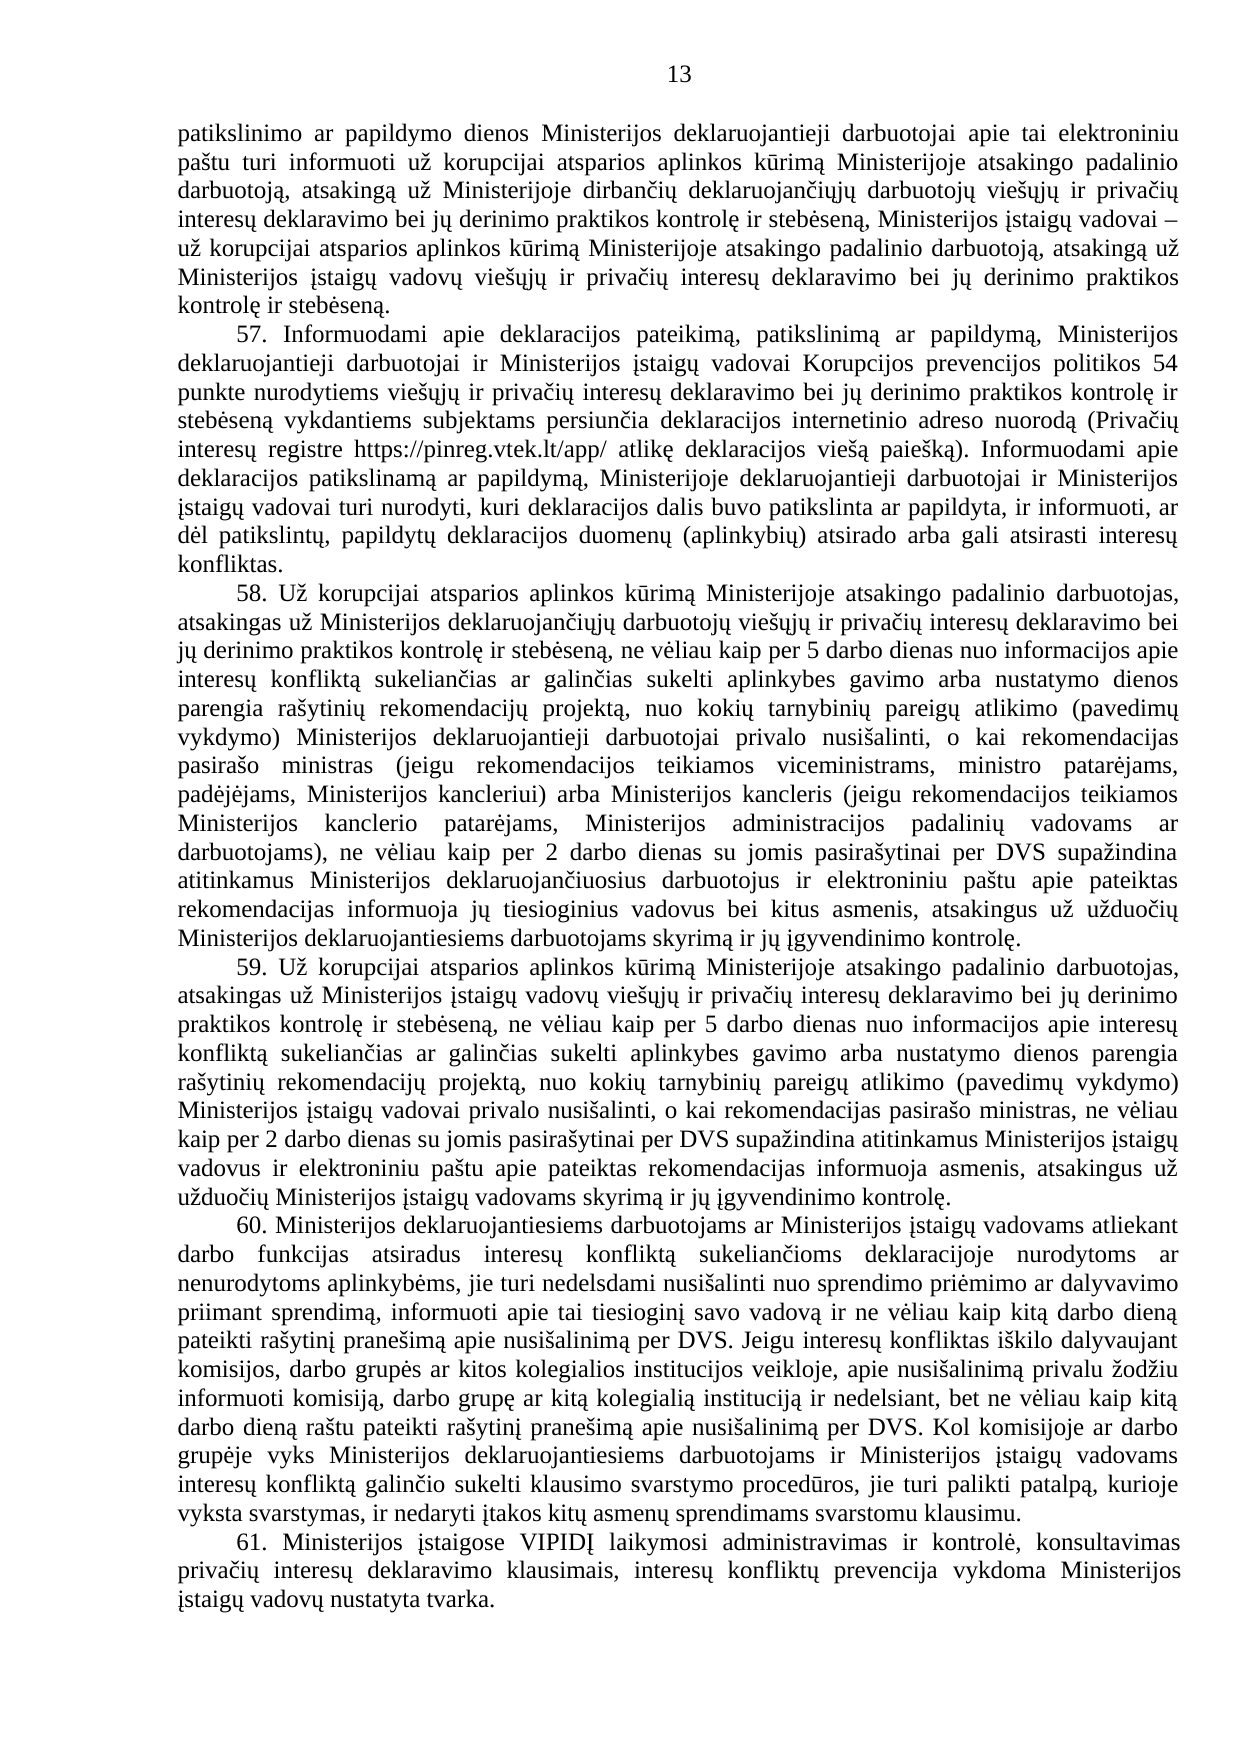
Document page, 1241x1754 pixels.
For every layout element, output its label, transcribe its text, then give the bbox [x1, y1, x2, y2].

text 60. Ministerijos deklaruojantiesiems darbuotojams ar Ministerijos įstaigų vadovams atliekant darbo funkcijas atsiradus interesų konfliktą sukeliančioms deklaracijoje nurodytoms ar nenurodytoms aplinkybėms, jie turi nedelsdami nusišalinti nuo sprendimo priėmimo ar dalyvavimo priimant sprendimą, informuoti apie tai tiesioginį savo vadovą ir ne vėliau kaip kitą darbo dieną pateikti rašytinį pranešimą apie nusišalinimą per DVS. Jeigu interesų konfliktas iškilo dalyvaujant komisijos, darbo grupės ar kitos kolegialios institucijos veikloje, apie nusišalinimą privalu žodžiu informuoti komisiją, darbo grupę ar kitą kolegialią instituciją ir nedelsiant, bet ne vėliau kaip kitą darbo dieną raštu pateikti rašytinį pranešimą apie nusišalinimą per DVS. Kol komisijoje ar darbo grupėje vyks Ministerijos deklaruojantiesiems darbuotojams ir Ministerijos įstaigų vadovams interesų konfliktą galinčio sukelti klausimo svarstymo procedūros, jie turi palikti patalpą, kurioje vyksta svarstymas, ir nedaryti įtakos kitų asmenų sprendimams svarstomu klausimu. [177, 1211, 1179, 1527]
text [177, 118, 1179, 319]
text 59. Už korupcijai atsparios aplinkos kūrimą Ministerijoje atsakingo padalinio darbuotojas, atsakingas už Ministerijos įstaigų vadovų viešųjų ir privačių interesų deklaravimo bei jų derinimo praktikos kontrolę ir stebėseną, ne vėliau kaip per 5 darbo dienas nuo informacijos apie interesų konfliktą sukeliančias ar galinčias sukelti aplinkybes gavimo arba nustatymo dienos parengia rašytinių rekomendacijų projektą, nuo kokių tarnybinių pareigų atlikimo (pavedimų vykdymo) Ministerijos įstaigų vadovai privalo nusišalinti, o kai rekomendacijas pasirašo ministras, ne vėliau kaip per 2 darbo dienas su jomis pasirašytinai per DVS supažindina atitinkamus Ministerijos įstaigų vadovus ir elektroniniu paštu apie pateiktas rekomendacijas informuoja asmenis, atsakingus už užduočių Ministerijos įstaigų vadovams skyrimą ir jų įgyvendinimo kontrolę. [177, 952, 1179, 1211]
text 57. Informuodami apie deklaracijos pateikimą, patikslinimą ar papildymą, Ministerijos deklaruojantieji darbuotojai ir Ministerijos įstaigų vadovai Korupcijos prevencijos politikos 54 punkte nurodytiems viešųjų ir privačių interesų deklaravimo bei jų derinimo praktikos kontrolę ir stebėseną vykdantiems subjektams persiunčia deklaracijos internetinio adreso nuorodą (Privačių interesų registre https://pinreg.vtek.lt/app/ atlikę deklaracijos viešą paiešką). Informuodami apie deklaracijos patikslinamą ar papildymą, Ministerijoje deklaruojantieji darbuotojai ir Ministerijos įstaigų vadovai turi nurodyti, kuri deklaracijos dalis buvo patikslinta ar papildyta, ir informuoti, ar dėl patikslintų, papildytų deklaracijos duomenų (aplinkybių) atsirado arba gali atsirasti interesų konfliktas. [177, 319, 1179, 578]
text 58. Už korupcijai atsparios aplinkos kūrimą Ministerijoje atsakingo padalinio darbuotojas, atsakingas už Ministerijos deklaruojančiųjų darbuotojų viešųjų ir privačių interesų deklaravimo bei jų derinimo praktikos kontrolę ir stebėseną, ne vėliau kaip per 5 darbo dienas nuo informacijos apie interesų konfliktą sukeliančias ar galinčias sukelti aplinkybes gavimo arba nustatymo dienos parengia rašytinių rekomendacijų projektą, nuo kokių tarnybinių pareigų atlikimo (pavedimų vykdymo) Ministerijos deklaruojantieji darbuotojai privalo nusišalinti, o kai rekomendacijas pasirašo ministras (jeigu rekomendacijos teikiamos viceministrams, ministro patarėjams, padėjėjams, Ministerijos kancleriui) arba Ministerijos kancleris (jeigu rekomendacijos teikiamos Ministerijos kanclerio patarėjams, Ministerijos administracijos padalinių vadovams ar darbuotojams), ne vėliau kaip per 2 darbo dienas su jomis pasirašytinai per DVS supažindina atitinkamus Ministerijos deklaruojančiuosius darbuotojus ir elektroniniu paštu apie pateiktas rekomendacijas informuoja jų tiesioginius vadovus bei kitus asmenis, atsakingus už užduočių Ministerijos deklaruojantiesiems darbuotojams skyrimą ir jų įgyvendinimo kontrolę. [177, 578, 1179, 952]
text 61. Ministerijos įstaigose VIPIDĮ laikymosi administravimas ir kontrolė, konsultavimas privačių interesų deklaravimo klausimais, interesų konfliktų prevencija vykdoma Ministerijos įstaigų vadovų nustatyta tvarka. [177, 1527, 1181, 1613]
